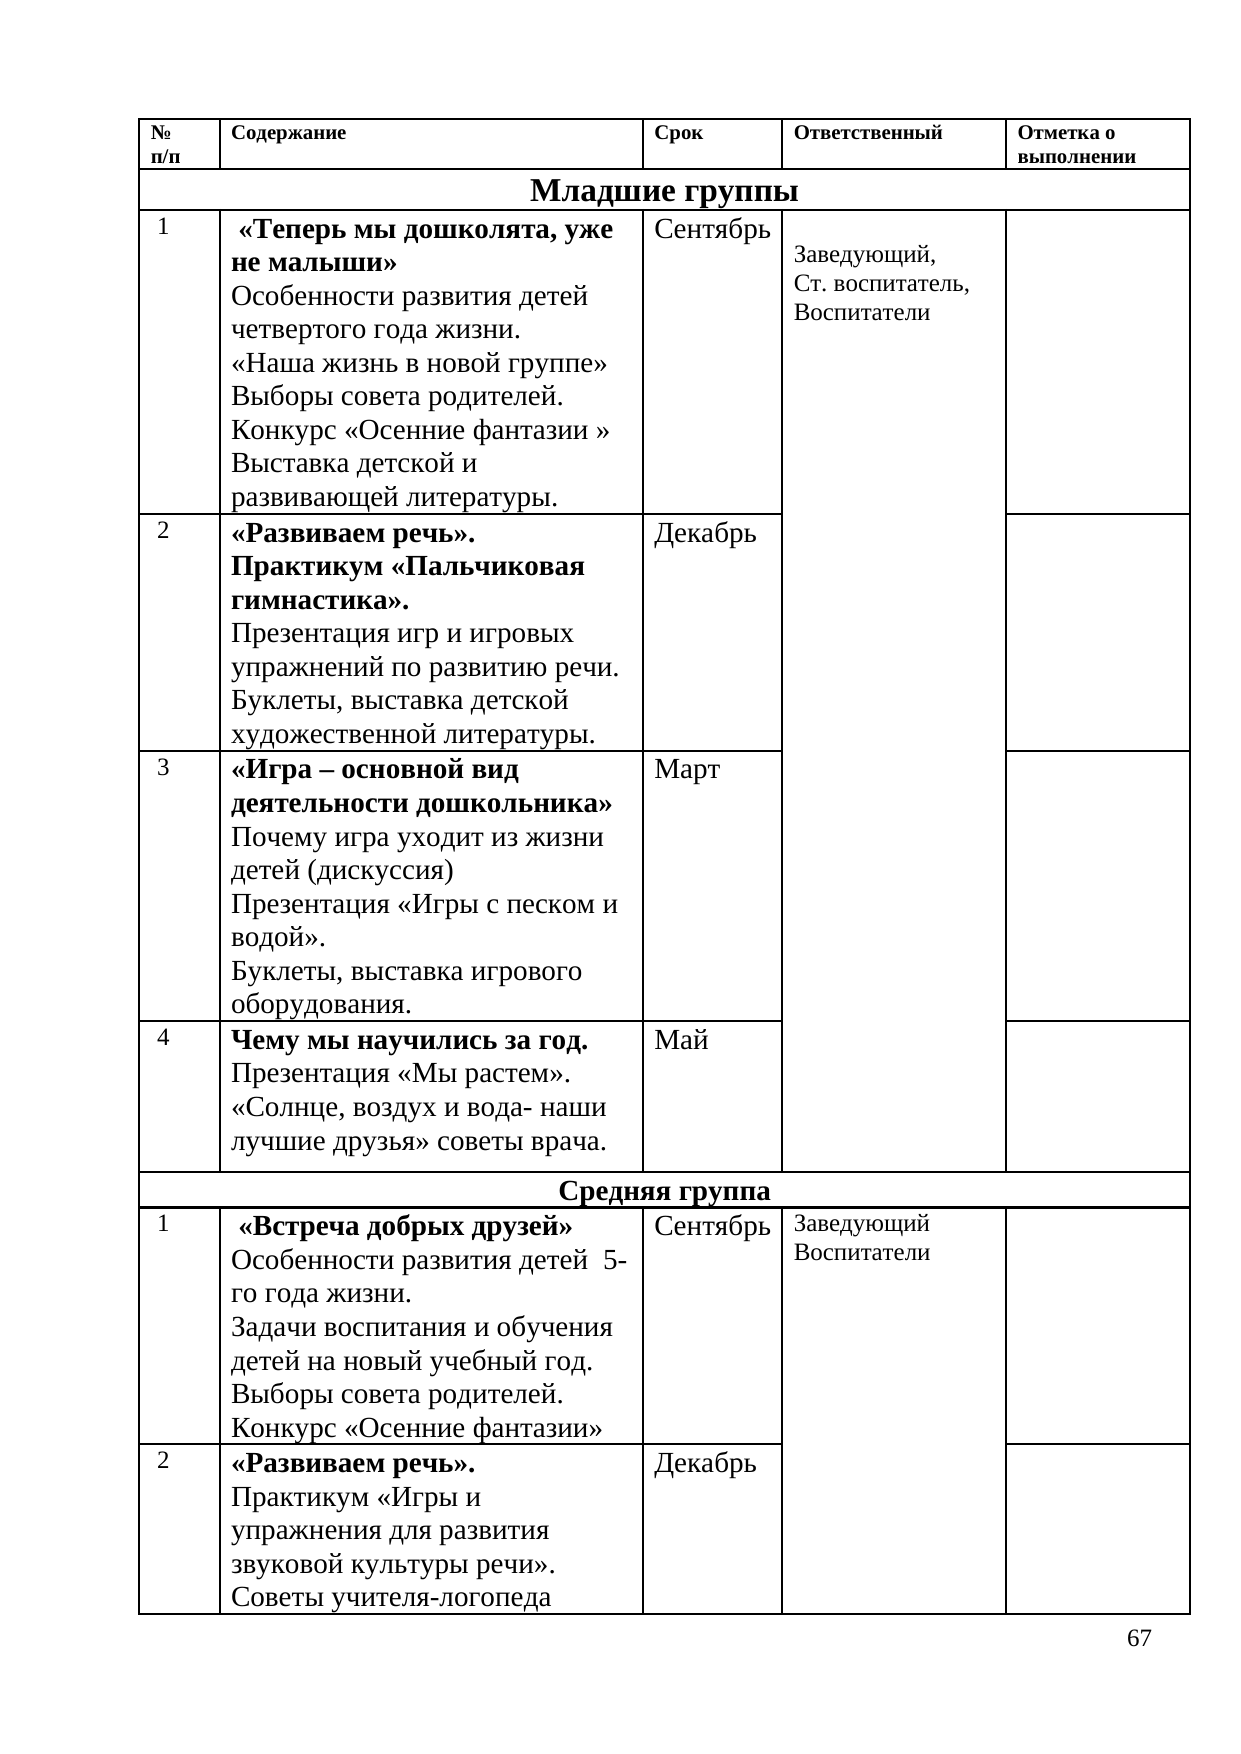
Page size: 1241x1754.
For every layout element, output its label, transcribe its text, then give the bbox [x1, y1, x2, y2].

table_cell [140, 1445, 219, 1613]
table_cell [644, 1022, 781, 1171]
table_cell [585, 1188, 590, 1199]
table_header Ответственный [783, 120, 1005, 168]
table_cell 1 [140, 211, 219, 513]
table_header Срок [644, 120, 781, 168]
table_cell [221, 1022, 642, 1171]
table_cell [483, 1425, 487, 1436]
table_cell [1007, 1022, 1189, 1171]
table_cell Младшие группы [140, 170, 1189, 209]
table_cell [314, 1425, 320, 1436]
table_header № п/п [140, 120, 219, 168]
table_cell 3 [140, 752, 219, 1020]
table_cell «Развиваем речь». Практикум «Пальчиковая гимнастика». Презентация игр и игровых упражнений по развитию речи. Буклеты, выставка детской художественной литературы. [221, 515, 642, 749]
table_cell Сентябрь [644, 211, 781, 513]
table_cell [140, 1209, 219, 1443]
table_cell 2 [140, 515, 219, 749]
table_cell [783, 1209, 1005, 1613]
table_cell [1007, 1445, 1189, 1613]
table_header Отметка о выполнении [1007, 120, 1189, 168]
table_cell «Игра – основной вид деятельности дошкольника» Почему игра уходит из жизни детей (дискуссия) Презентация «Игры с песком и водой». Буклеты, выставка игрового оборудования. [221, 752, 642, 1020]
table_cell Заведующий, Ст. воспитатель, Воспитатели [783, 211, 1005, 1171]
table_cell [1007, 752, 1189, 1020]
table_header Содержание [221, 120, 642, 168]
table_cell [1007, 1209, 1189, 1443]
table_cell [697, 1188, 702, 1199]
table_cell «Теперь мы дошколята, уже не малыши» Особенности развития детей четвертого года жизни. «Наша жизнь в новой группе» Выборы совета родителей. Конкурс «Осенние фантазии » Выставка детской и развивающей литературы. [221, 211, 642, 513]
table_cell [1007, 515, 1189, 749]
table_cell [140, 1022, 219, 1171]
table_cell Март [644, 752, 781, 1020]
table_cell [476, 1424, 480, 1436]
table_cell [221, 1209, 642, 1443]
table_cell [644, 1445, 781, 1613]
table_cell Декабрь [644, 515, 781, 749]
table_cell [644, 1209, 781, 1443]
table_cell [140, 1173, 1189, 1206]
table_cell [1007, 211, 1189, 513]
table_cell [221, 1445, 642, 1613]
